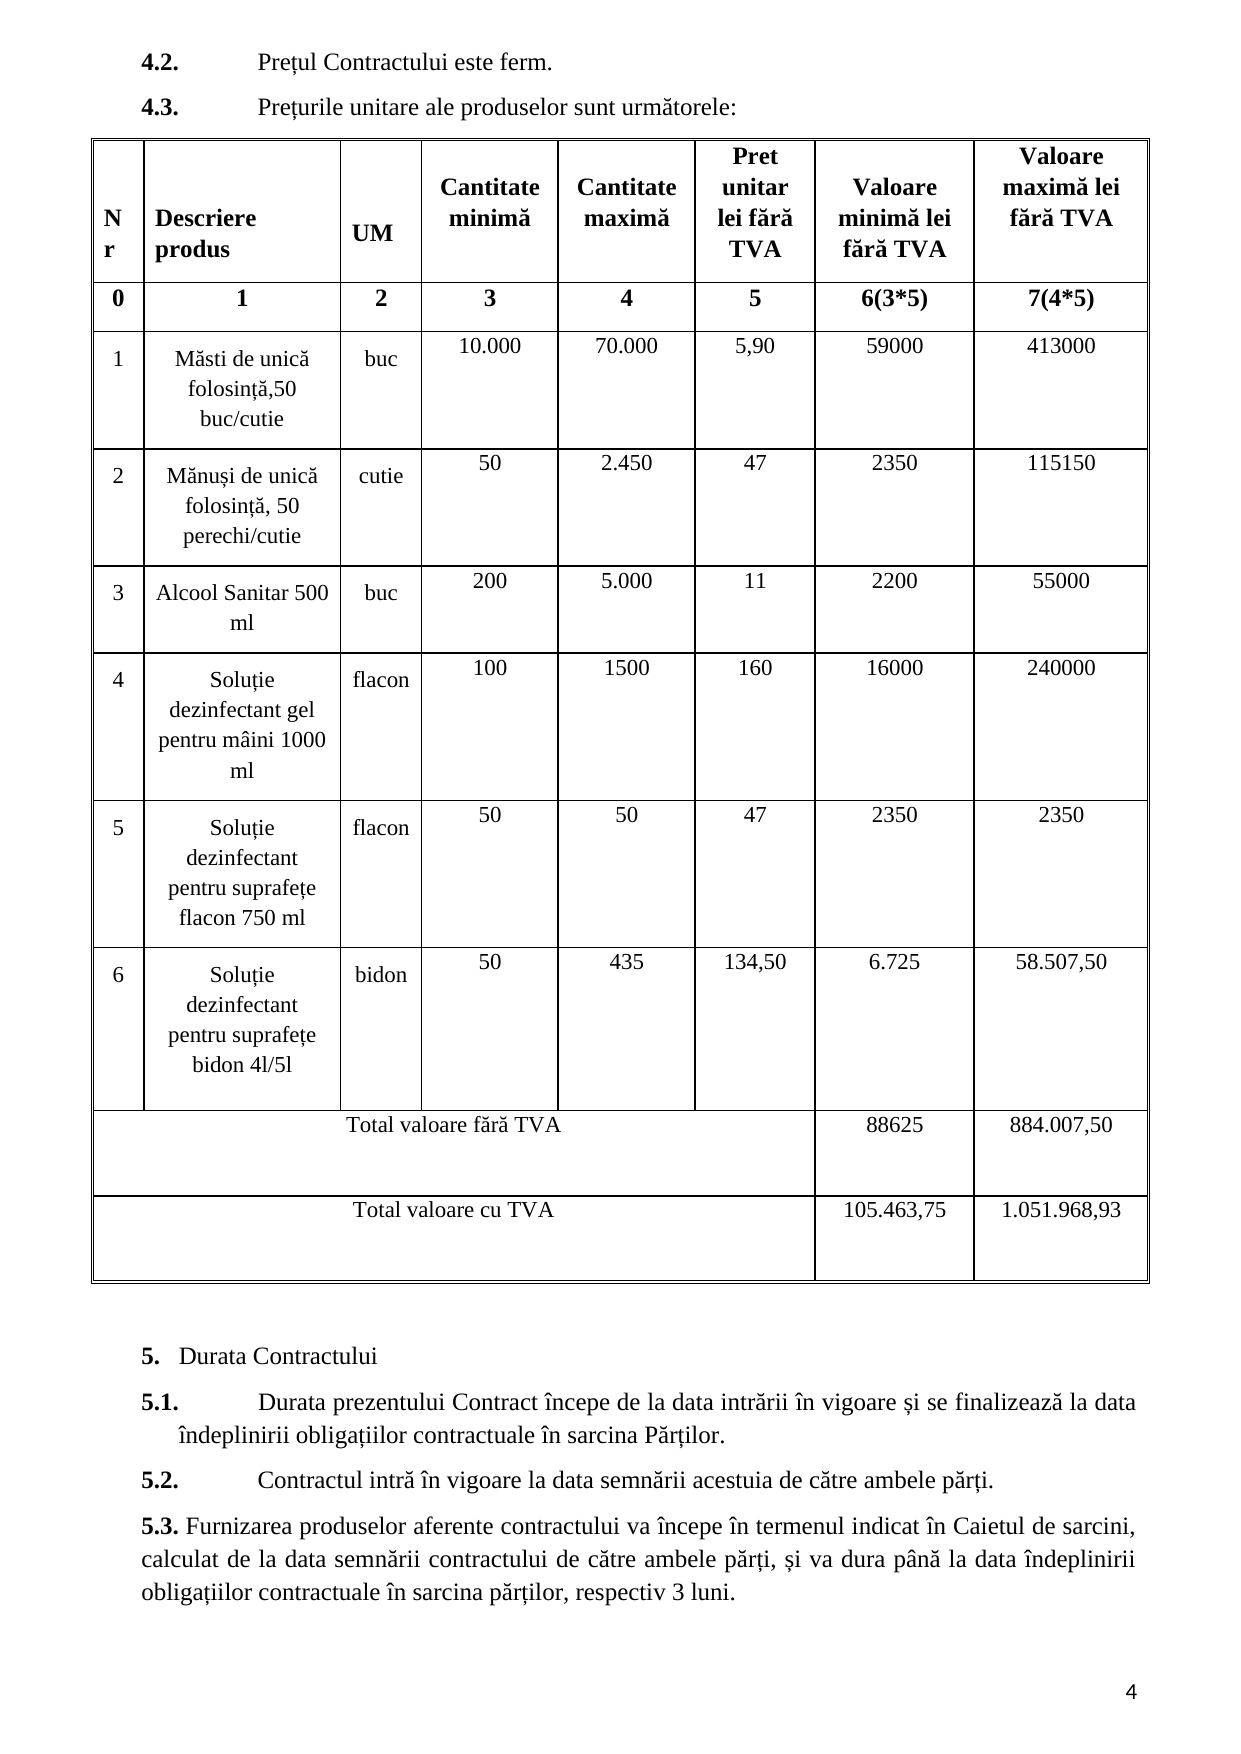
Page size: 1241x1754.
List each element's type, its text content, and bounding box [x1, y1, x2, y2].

table_cell 50 [559, 801, 694, 947]
list Prețurile unitare ale produselor sunt următorele: [141, 92, 1137, 121]
table_cell 1 [145, 283, 340, 331]
list Contractul intră în vigoare la data semnării acestuia de către ambele părți. [141, 1466, 1137, 1494]
table_cell Soluție dezinfectant pentru suprafețe bidon 4l/5l [145, 948, 340, 1110]
table_cell 100 [422, 654, 557, 799]
table_cell Măsti de unică folosință,50 buc/cutie [145, 332, 340, 448]
table_cell 1500 [559, 654, 694, 799]
table_cell Soluție dezinfectant pentru suprafețe flacon 750 ml [145, 801, 340, 947]
table_cell 47 [696, 450, 814, 565]
table_cell Mănuși de unică folosință, 50 perechi/cutie [145, 450, 340, 565]
table_cell 6.725 [816, 948, 973, 1110]
table_cell 4 [559, 283, 694, 331]
table_cell 88625 [816, 1111, 973, 1195]
text 5.3. Furnizarea produselor aferente contractului va începe în termenul indicat în Caietul de sarcini, calculat de la data semnării contractului de către ambele părți, și va dura până la data îndeplinirii obligațiilor contractuale în sarcina părților, respectiv 3 luni. [141, 1511, 1137, 1606]
table_cell 413000 [975, 332, 1147, 448]
table_cell buc [341, 332, 421, 448]
table_cell 435 [559, 948, 694, 1110]
table_cell 16000 [816, 654, 973, 799]
table_cell 58.507,50 [975, 948, 1147, 1110]
table_cell flacon [341, 801, 421, 947]
table_cell 160 [696, 654, 814, 799]
table_header Valoare maximă lei fără TVA [975, 141, 1147, 282]
table_cell 0 [94, 283, 143, 331]
table_header UM [341, 141, 421, 282]
table_cell bidon [341, 948, 421, 1110]
table_cell 105.463,75 [816, 1197, 973, 1280]
table_header Descriere produs [145, 141, 340, 282]
table_cell 3 [94, 567, 143, 652]
table_cell 2350 [975, 801, 1147, 947]
table_cell 6(3*5) [816, 283, 973, 331]
table_cell 2200 [816, 567, 973, 652]
table_cell 5.000 [559, 567, 694, 652]
table_cell 2 [94, 450, 143, 565]
table_cell buc [341, 567, 421, 652]
table_cell 47 [696, 801, 814, 947]
table_cell 2350 [816, 450, 973, 565]
table_cell 50 [422, 948, 557, 1110]
table_cell 10.000 [422, 332, 557, 448]
table_cell Total valoare cu TVA [94, 1197, 814, 1280]
table_cell 11 [696, 567, 814, 652]
table_cell cutie [341, 450, 421, 565]
table_cell 2350 [816, 801, 973, 947]
table_header Cantitate minimă [422, 141, 557, 282]
table_header Nr [94, 141, 143, 282]
table_cell 5 [94, 801, 143, 947]
table_cell 134,50 [696, 948, 814, 1110]
table_cell flacon [341, 654, 421, 799]
table_header Cantitate maximă [559, 141, 694, 282]
table_cell 70.000 [559, 332, 694, 448]
table_cell 2 [341, 283, 421, 331]
table_cell Total valoare fără TVA [94, 1111, 814, 1195]
table_header Valoare minimă lei fără TVA [816, 141, 973, 282]
table_cell 5 [696, 283, 814, 331]
table_header Pret unitar lei fără TVA [696, 141, 814, 282]
list Prețul Contractului este ferm. [141, 47, 1137, 76]
table_cell 200 [422, 567, 557, 652]
list Durata prezentului Contract începe de la data intrării în vigoare și se finalizează la data îndeplinirii obligațiilor contractuale în sarcina Părților. [141, 1387, 1137, 1449]
table_cell Soluție dezinfectant gel pentru mâini 1000 ml [145, 654, 340, 799]
table_cell 884.007,50 [975, 1111, 1147, 1195]
table_cell 1.051.968,93 [975, 1197, 1147, 1280]
table_cell 55000 [975, 567, 1147, 652]
table_cell 59000 [816, 332, 973, 448]
table_cell Alcool Sanitar 500 ml [145, 567, 340, 652]
table_cell 7(4*5) [975, 283, 1147, 331]
list Durata Contractului [141, 1341, 1137, 1370]
table_cell 50 [422, 801, 557, 947]
table_cell 5,90 [696, 332, 814, 448]
table_cell 6 [94, 948, 143, 1110]
table_cell 50 [422, 450, 557, 565]
table_cell 1 [94, 332, 143, 448]
table_cell 4 [94, 654, 143, 799]
table_cell 3 [422, 283, 557, 331]
table_cell 2.450 [559, 450, 694, 565]
table_cell 240000 [975, 654, 1147, 799]
table_cell 115150 [975, 450, 1147, 565]
